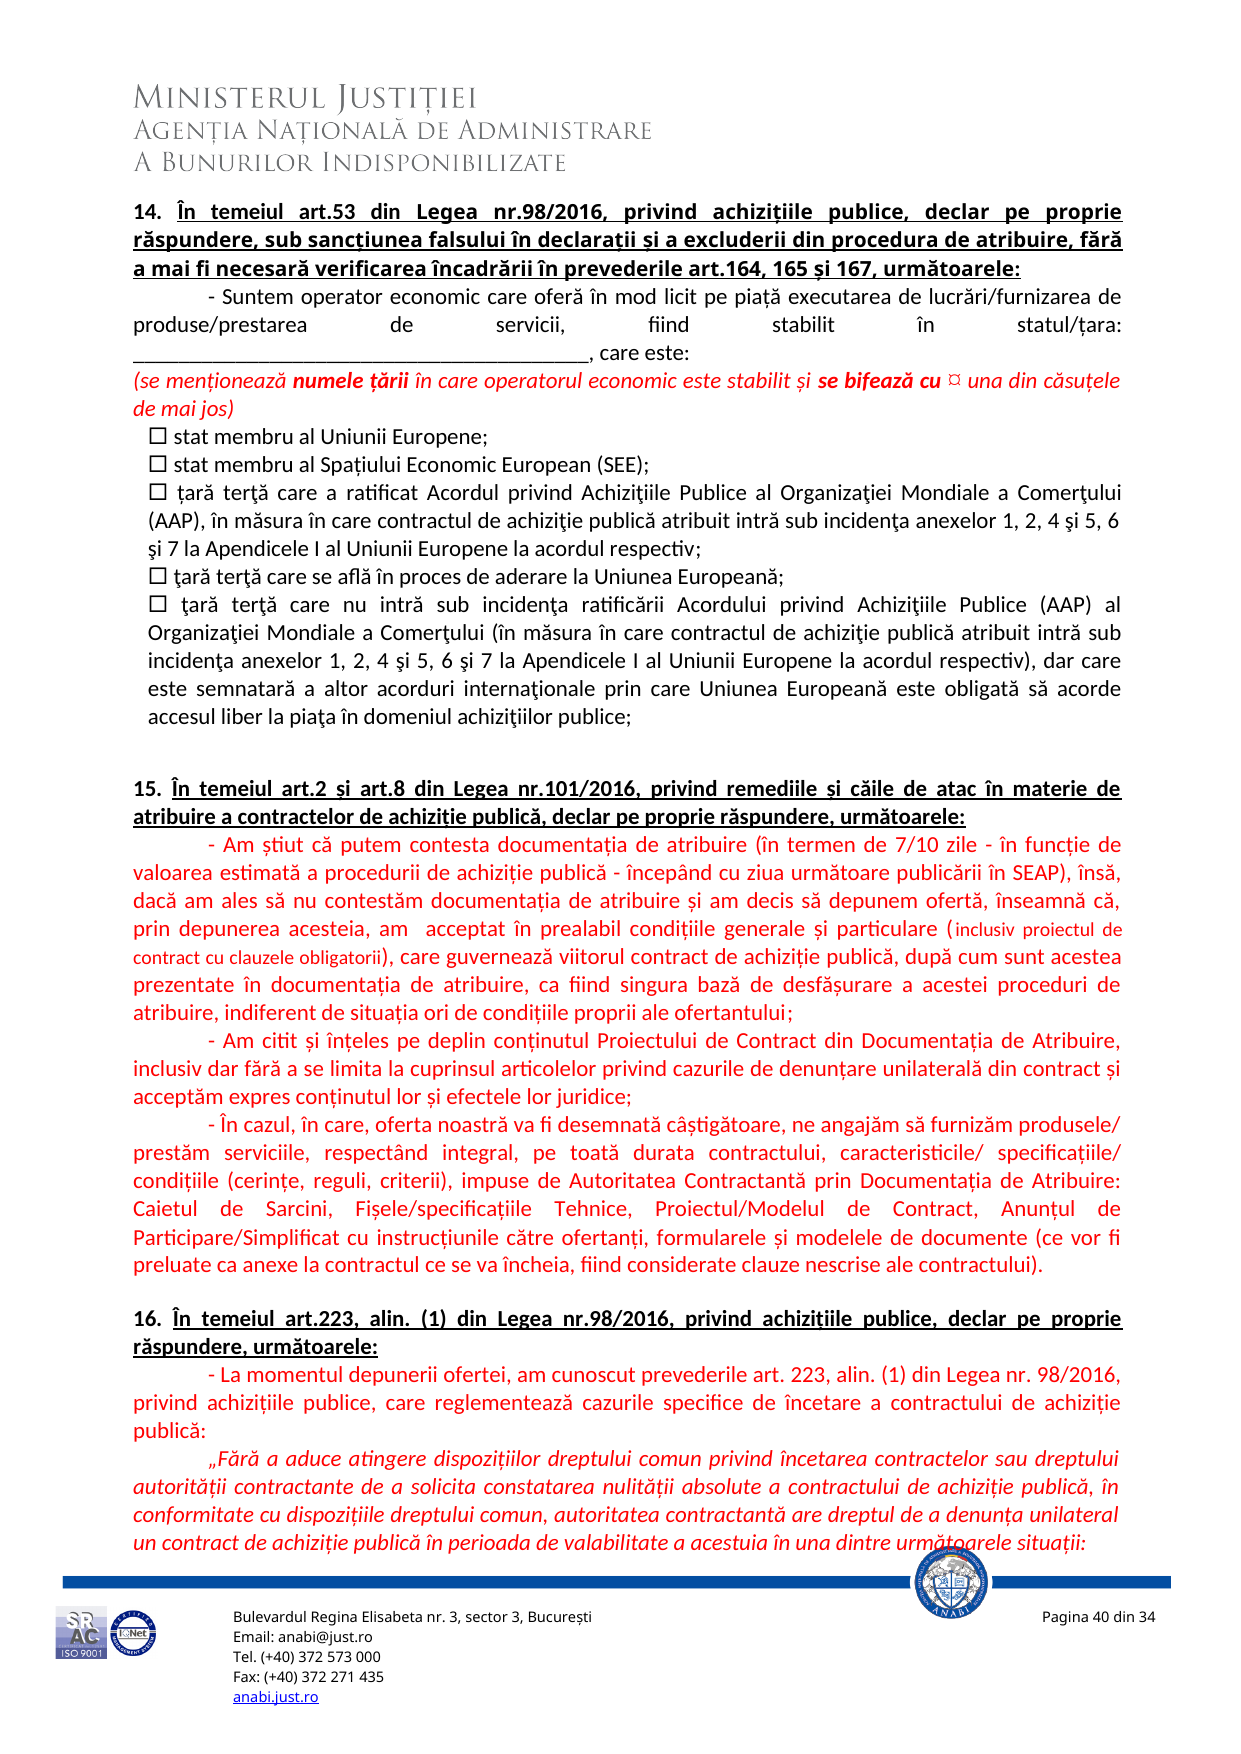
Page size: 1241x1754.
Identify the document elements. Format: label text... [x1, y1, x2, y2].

text 15. În temeiul art.2 și art.8 din Legea nr.101/2016, privind remediile și căile de atac în materie de atribuire a contractelor de achiziție publică, declar pe proprie răspundere, următoarele: [133, 774, 1123, 830]
text 16. În temeiul art.223, alin. (1) din Legea nr.98/2016, privind achizițiile publice, declar pe proprie răspundere, următoarele: [133, 1304, 1123, 1360]
text 14. În temeiul art.53 din Legea nr.98/2016, privind achizițiile publice, declar pe proprie răspundere, sub sancțiunea falsului în declarații și a excluderii din procedura de atribuire, fără a mai fi necesară verificarea încadrării în prevederile art.164, 165 și 167, următoarele: [133, 251, 1123, 282]
text (se menționează numele țării în care operatorul economic este stabilit și se bifează cu una din căsuțele de mai jos) [133, 366, 1123, 422]
text ţară terţă care se află în proces de aderare la Uniunea Europeană; [148, 562, 1123, 590]
text ţară terţă care nu intră sub incidenţa ratificării Acordului privind Achiziţiile Publice (AAP) al Organizaţiei Mondiale a Comerţului (în măsura în care contractul de achiziţie publică atribuit intră sub incidenţa anexelor 1, 2, 4 şi 5, 6 şi 7 la Apendicele I al Uniunii Europene la acordul respectiv), dar care este semnatară a altor acorduri internaţionale prin care Uniunea Europeană este obligată să acorde accesul liber la piaţa în domeniul achiziţiilor publice; [148, 590, 1123, 731]
text - Suntem operator economic care oferă în mod licit pe piață executarea de lucrări/furnizarea de produse/prestarea de servicii, fiind stabilit în statul/țara: ________________________________________, care este: [133, 282, 1123, 366]
text - La momentul depunerii ofertei, am cunoscut prevederile art. 223, alin. (1) din Legea nr. 98/2016, privind achizițiile publice, care reglementează cazurile specifice de încetare a contractului de achiziție publică: [133, 1360, 1123, 1444]
text 14. În temeiul art.53 din Legea nr.98/2016, privind achizițiile publice, declar pe proprie răspundere, sub sancțiunea falsului în declarații și a excluderii din procedura de atribuire, fără a mai fi necesară verificarea încadrării în prevederile art.164, 165 și 167, următoarele: [133, 197, 1123, 249]
text „Fără a aduce atingere dispozițiilor dreptului comun privind încetarea contractelor sau dreptului autorității contractante de a solicita constatarea nulității absolute a contractului de achiziție publică, în conformitate cu dispozițiile dreptului comun, autoritatea contractantă are dreptul de a denunța unilateral un contract de achiziție publică în perioada de valabilitate a acestuia în una dintre următoarele situații: [133, 1444, 1123, 1556]
text - Am știut că putem contesta documentația de atribuire (în termen de 7/10 zile - în funcție de valoarea estimată a procedurii de achiziție publică - începând cu ziua următoare publicării în SEAP), însă, dacă am ales să nu contestăm documentația de atribuire și am decis să depunem ofertă, înseamnă că, prin depunerea acesteia, am acceptat în prealabil condițiile generale și particulare (inclusiv proiectul de contract cu clauzele obligatorii), care guvernează viitorul contract de achiziție publică, după cum sunt acestea prezentate în documentația de atribuire, ca fiind singura bază de desfășurare a acestei proceduri de atribuire, indiferent de situația ori de condițiile proprii ale ofertantului; [133, 830, 1123, 1026]
text stat membru al Spațiului Economic European (SEE); [148, 450, 1123, 478]
picture [132, 84, 652, 172]
text stat membru al Uniunii Europene; [148, 422, 1123, 450]
picture [55, 1540, 1172, 1659]
text țară terţă care a ratificat Acordul privind Achiziţiile Publice al Organizaţiei Mondiale a Comerţului (AAP), în măsura în care contractul de achiziţie publică atribuit intră sub incidenţa anexelor 1, 2, 4 şi 5, 6 şi 7 la Apendicele I al Uniunii Europene la acordul respectiv; [148, 478, 1123, 562]
text - În cazul, în care, oferta noastră va fi desemnată câștigătoare, ne angajăm să furnizăm produsele/ prestăm serviciile, respectând integral, pe toată durata contractului, caracteristicile/ specificațiile/ condițiile (cerințe, reguli, criterii), impuse de Autoritatea Contractantă prin Documentația de Atribuire: Caietul de Sarcini, Fișele/specificațiile Tehnice, Proiectul/Modelul de Contract, Anunțul de Participare/Simplificat cu instrucțiunile către ofertanți, formularele și modelele de documente (ce vor fi preluate ca anexe la contractul ce se va încheia, fiind considerate clauze nescrise ale contractului). [133, 1111, 1123, 1279]
text - Am citit și înțeles pe deplin conținutul Proiectului de Contract din Documentația de Atribuire, inclusiv dar fără a se limita la cuprinsul articolelor privind cazurile de denunțare unilaterală din contract și acceptăm expres conținutul lor și efectele lor juridice; [133, 1026, 1123, 1111]
